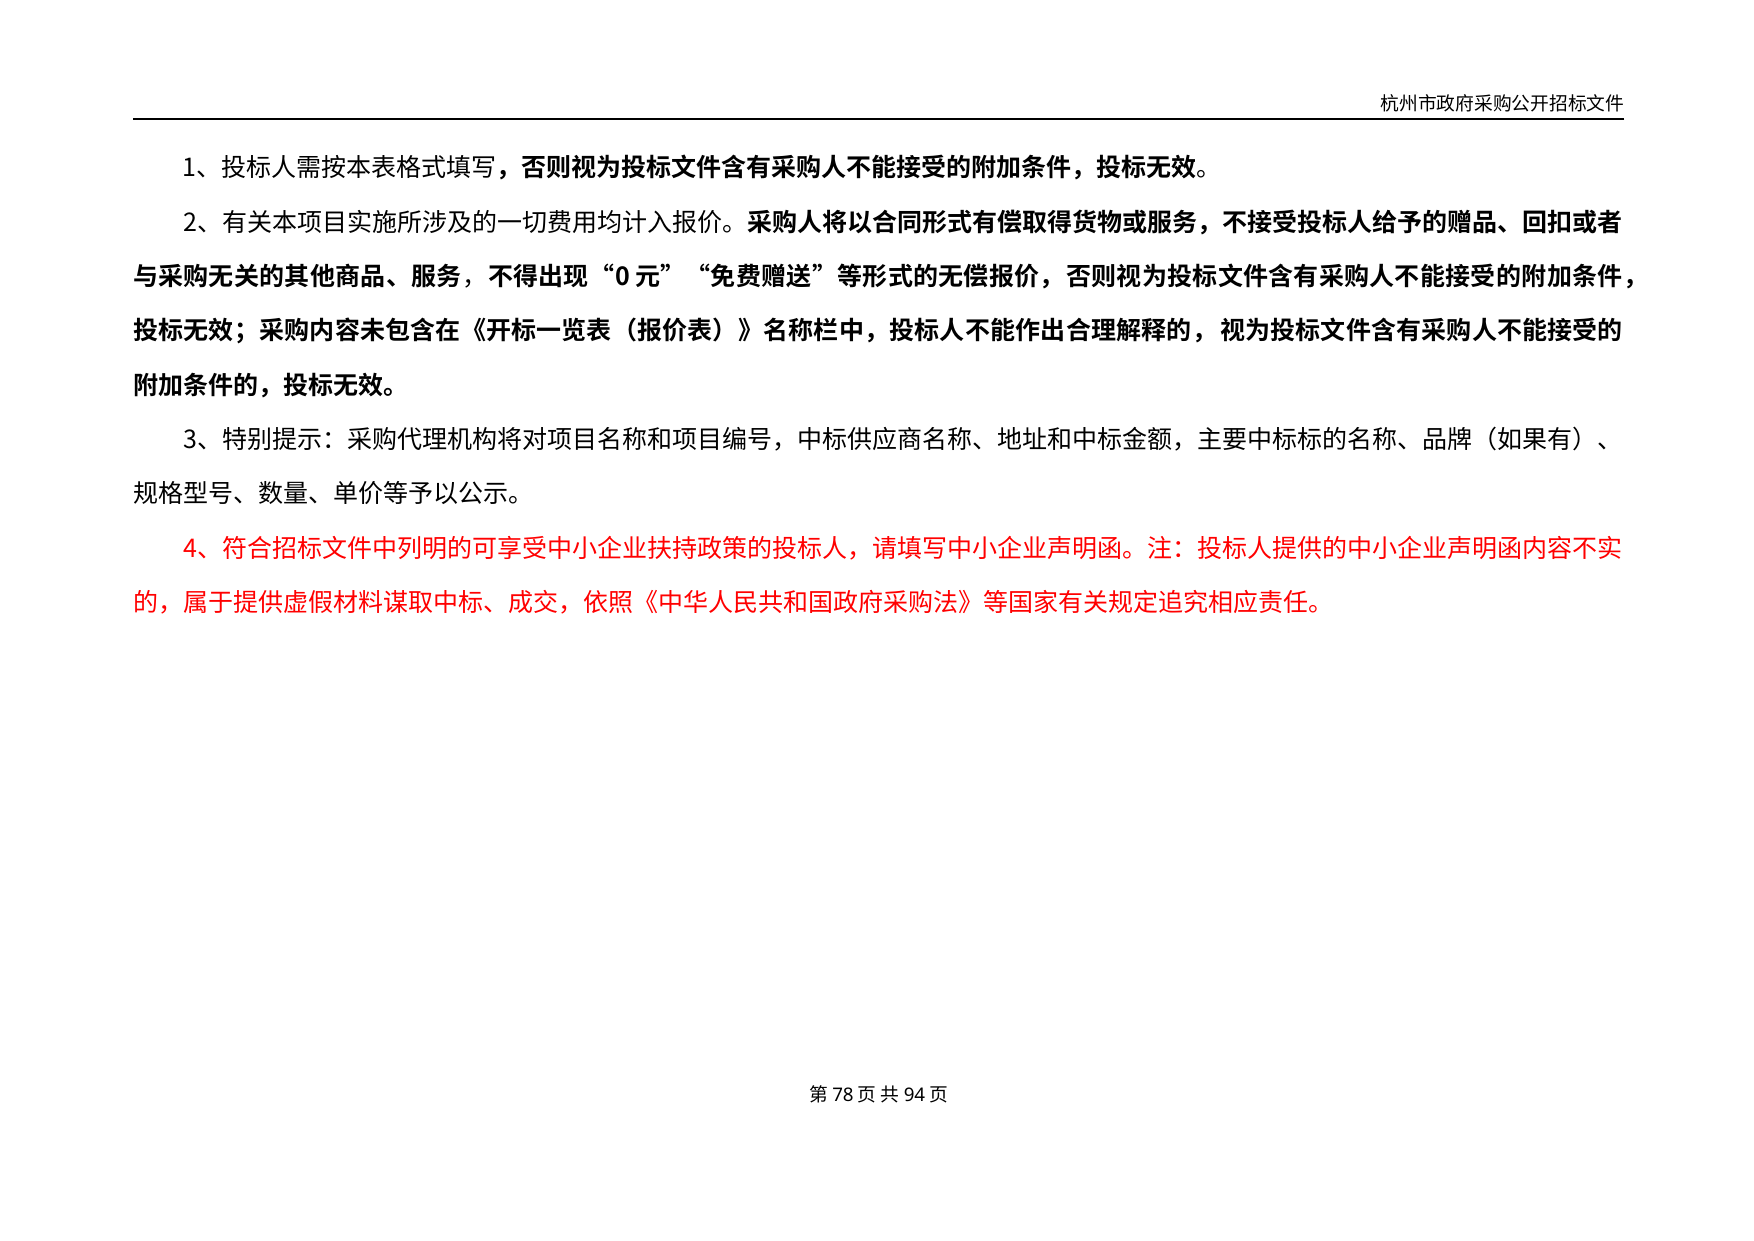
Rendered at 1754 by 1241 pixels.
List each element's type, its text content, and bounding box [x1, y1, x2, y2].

text 3、特别提示：采购代理机构将对项目名称和项目编号，中标供应商名称、地址和中标金额，主要中标标的名称、品牌（如果有）、规格型号、数量、单价等予以公示。 [133, 419, 1624, 510]
text 1、投标人需按本表格式填写，否则视为投标文件含有采购人不能接受的附加条件，投标无效。 [133, 148, 1624, 184]
text 4、符合招标文件中列明的可享受中小企业扶持政策的投标人，请填写中小企业声明函。注：投标人提供的中小企业声明函内容不实的，属于提供虚假材料谋取中标、成交，依照《中华人民共和国政府采购法》等国家有关规定追究相应责任。 [133, 528, 1624, 619]
text 2、有关本项目实施所涉及的一切费用均计入报价。采购人将以合同形式有偿取得货物或服务，不接受投标人给予的赠品、回扣或者与采购无关的其他商品、服务，不得出现“0元”“免费赠送”等形式的无偿报价，否则视为投标文件含有采购人不能接受的附加条件，投标无效；采购内容未包含在《开标一览表（报价表）》名称栏中，投标人不能作出合理解释的，视为投标文件含有采购人不能接受的附加条件的，投标无效。 [133, 202, 1624, 401]
